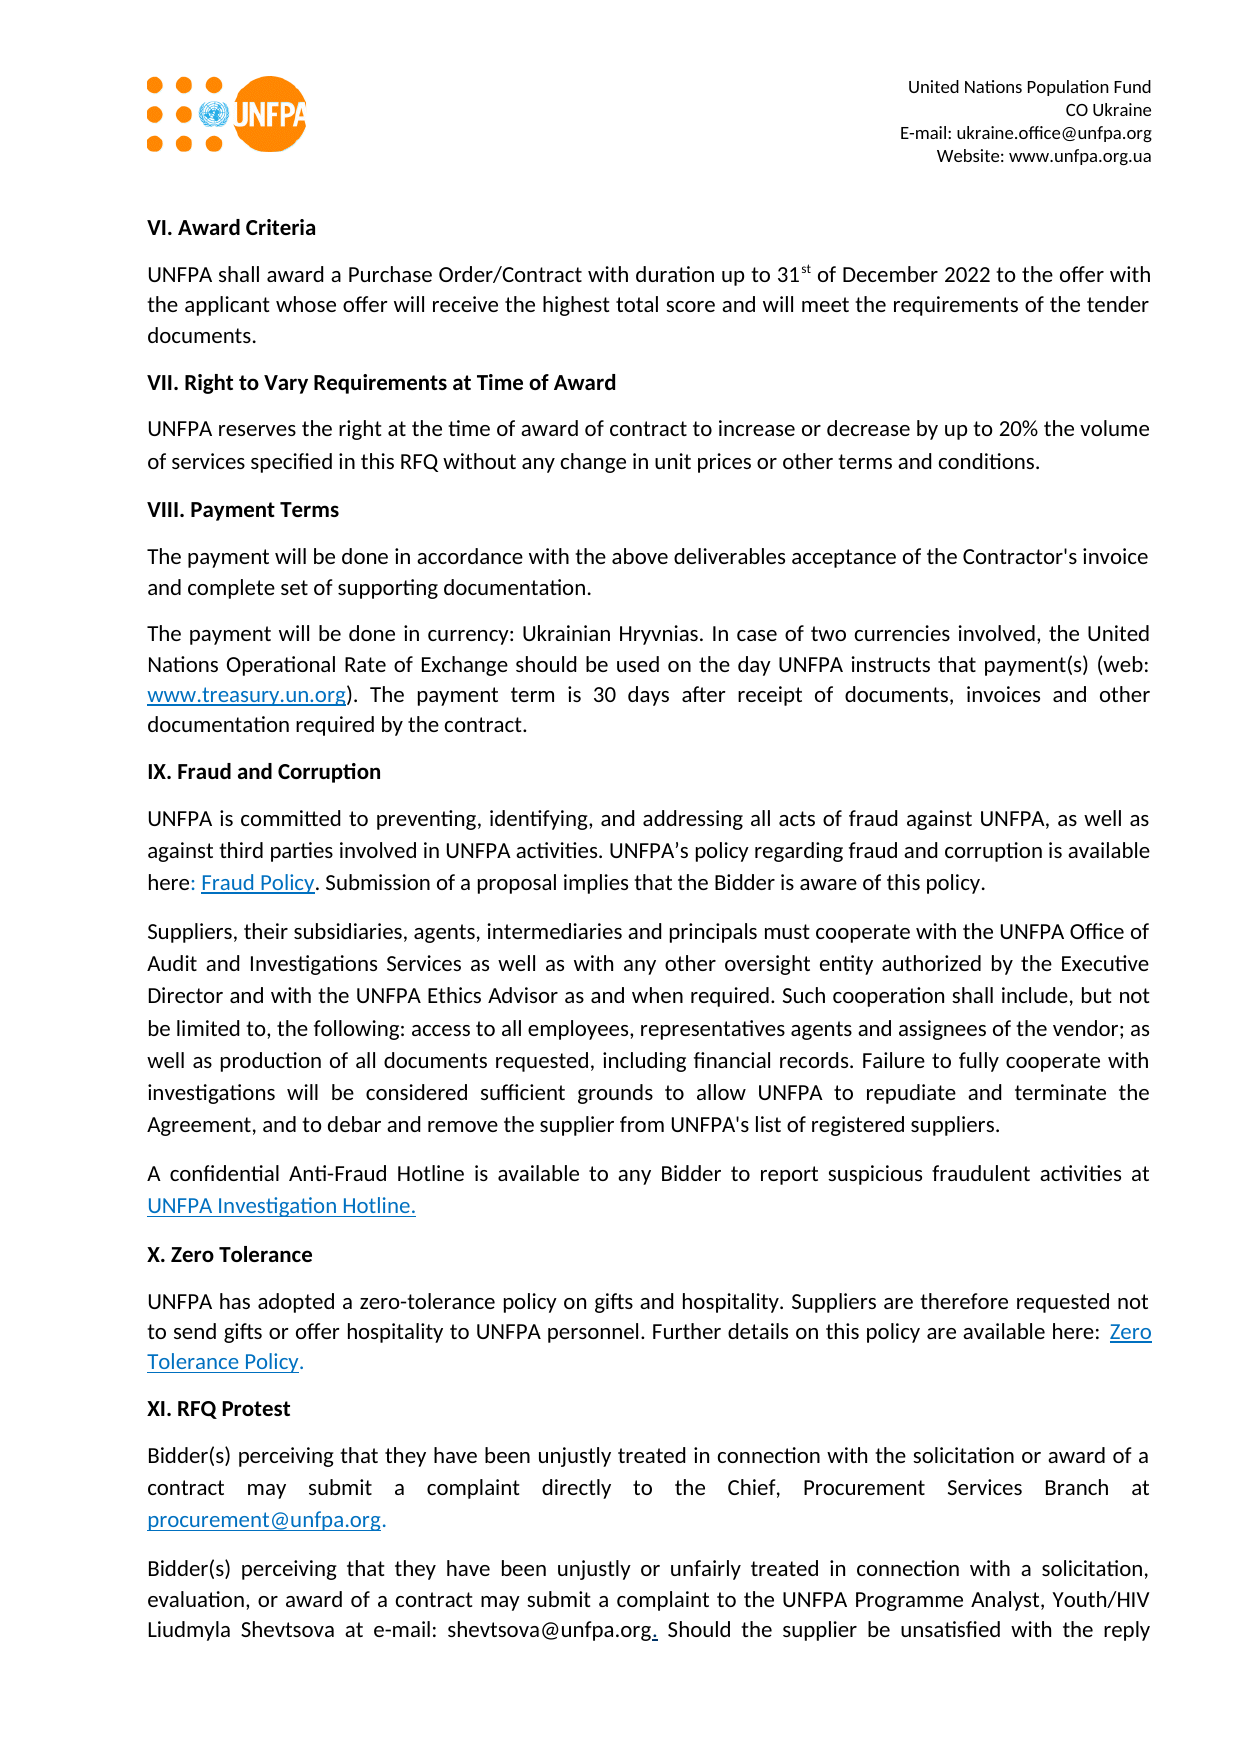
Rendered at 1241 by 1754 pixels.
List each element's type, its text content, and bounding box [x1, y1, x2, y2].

text UNFPA has adopted a zero-tolerance policy on gifts and hospitality. Suppliers are therefore requested not to send gifts or offer hospitality to UNFPA personnel. Further details on this policy are available here: Zero Tolerance Policy. [147, 1287, 1152, 1376]
text Bidder(s) perceiving that they have been unjustly treated in connection with the solicitation or award of a contract may submit a complaint directly to the Chief, Procurement Services Branch at procurement@unfpa.org. [147, 1441, 1152, 1534]
text VII. Right to Vary Requirements at Time of Award [147, 368, 1152, 396]
text VIII. Payment Terms [147, 496, 1152, 524]
text UNFPA reserves the right at the time of award of contract to increase or decrease by up to 20% the volume of services specified in this RFQ without any change in unit prices or other terms and conditions. [147, 414, 1152, 475]
text The payment will be done in accordance with the above deliverables acceptance of the Contractor's invoice and complete set of supporting documentation. [147, 542, 1152, 601]
text UNFPA shall award a Purchase Order/Contract with duration up to 31st of December 2022 to the offer with the applicant whose offer will receive the highest total score and will meet the requirements of the tender documents. [147, 260, 1152, 349]
text A confidential Anti-Fraud Hotline is available to any Bidder to report suspicious fraudulent activities at UNFPA Investigation Hotline. [147, 1159, 1152, 1219]
text IX. Fraud and Corruption [147, 757, 1152, 785]
text Suppliers, their subsidiaries, agents, intermediaries and principals must cooperate with the UNFPA Office of Audit and Investigations Services as well as with any other oversight entity authorized by the Executive Director and with the UNFPA Ethics Advisor as and when required. Such cooperation shall include, but not be limited to, the following: access to all employees, representatives agents and assignees of the vendor; as well as production of all documents requested, including financial records. Failure to fully cooperate with investigations will be considered sufficient grounds to allow UNFPA to repudiate and terminate the Agreement, and to debar and remove the supplier from UNFPA's list of registered suppliers. [147, 917, 1152, 1138]
text XI. RFQ Protest [147, 1394, 1152, 1422]
text X. Zero Tolerance [147, 1240, 1152, 1268]
text VI. Award Criteria [147, 213, 1152, 242]
picture [147, 76, 307, 152]
text The payment will be done in currency: Ukrainian Hryvnias. In case of two currencies involved, the United Nations Operational Rate of Exchange should be used on the day UNFPA instructs that payment(s) (web: www.treasury.un.org). The payment term is 30 days after receipt of documents, invoices and other documentation required by the contract. [147, 619, 1152, 738]
text UNFPA is committed to preventing, identifying, and addressing all acts of fraud against UNFPA, as well as against third parties involved in UNFPA activities. UNFPA’s policy regarding fraud and corruption is available here: Fraud Policy. Submission of a proposal implies that the Bidder is aware of this policy. [147, 804, 1152, 896]
